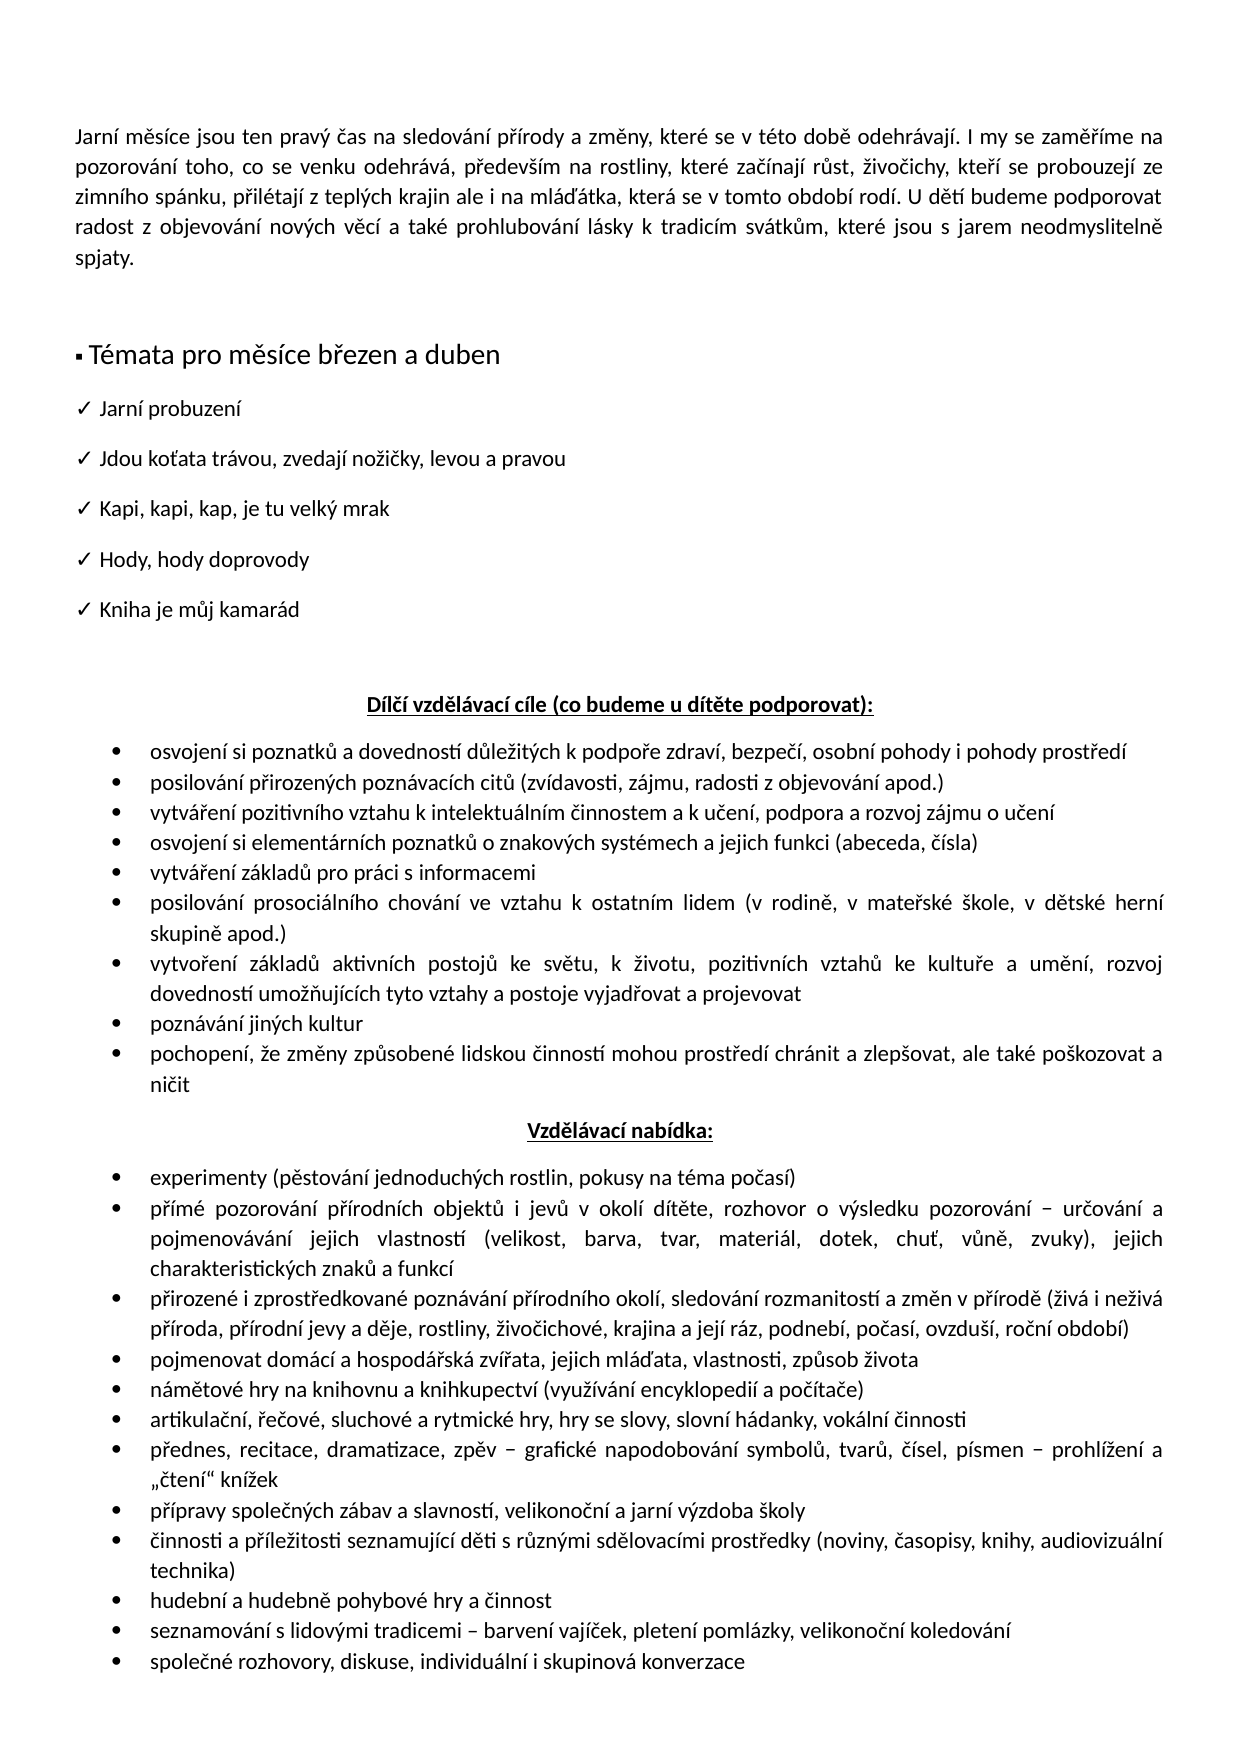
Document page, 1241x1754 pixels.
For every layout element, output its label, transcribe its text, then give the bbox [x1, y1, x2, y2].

list pochopení, že změny způsobené lidskou činností mohou prostředí chránit a zlepšovat, ale také poškozovat a ničit [112, 1039, 1165, 1098]
list seznamování s lidovými tradicemi – barvení vajíček, pletení pomlázky, velikonoční koledování [112, 1617, 1165, 1644]
list přirozené i zprostředkované poznávání přírodního okolí, sledování rozmanitostí a změn v přírodě (živá i neživá příroda, přírodní jevy a děje, rostliny, živočichové, krajina a její ráz, podnebí, počasí, ovzduší, roční období) [112, 1284, 1165, 1342]
text ✓ Kapi, kapi, kap, je tu velký mrak [75, 492, 1165, 524]
text Dílčí vzdělávací cíle (co budeme u dítěte podporovat): [75, 691, 1165, 718]
text ✓ Jarní probuzení [75, 392, 1165, 423]
list přednes, recitace, dramatizace, zpěv − grafické napodobování symbolů, tvarů, čísel, písmen − prohlížení a „čtení“ knížek [112, 1435, 1165, 1493]
list přípravy společných zábav a slavností, velikonoční a jarní výzdoba školy [112, 1496, 1165, 1524]
list vytváření základů pro práci s informacemi [112, 858, 1165, 886]
text Jarní měsíce jsou ten pravý čas na sledování přírody a změny, které se v této době odehrávají. I my se zaměříme na pozorování toho, co se venku odehrává, především na rostliny, které začínají růst, živočichy, kteří se probouzejí ze zimního spánku, přilétají z teplých krajin ale i na mláďátka, která se v tomto období rodí. U dětí budeme podporovat radost z objevování nových věcí a také prohlubování lásky k tradicím svátkům, které jsou s jarem neodmyslitelně spjaty. [75, 122, 1165, 271]
text ✓ Kniha je můj kamarád [75, 593, 1165, 624]
list artikulační, řečové, sluchové a rytmické hry, hry se slovy, slovní hádanky, vokální činnosti [112, 1405, 1165, 1433]
list přímé pozorování přírodních objektů i jevů v okolí dítěte, rozhovor o výsledku pozorování − určování a pojmenovávání jejich vlastností (velikost, barva, tvar, materiál, dotek, chuť, vůně, zvuky), jejich charakteristických znaků a funkcí [112, 1194, 1165, 1282]
text ✓ Hody, hody doprovody [75, 543, 1165, 574]
list vytváření pozitivního vztahu k intelektuálním činnostem a k učení, podpora a rozvoj zájmu o učení [112, 798, 1165, 826]
list osvojení si elementárních poznatků o znakových systémech a jejich funkci (abeceda, čísla) [112, 828, 1165, 856]
list vytvoření základů aktivních postojů ke světu, k životu, pozitivních vztahů ke kultuře a umění, rozvoj dovedností umožňujících tyto vztahy a postoje vyjadřovat a projevovat [112, 949, 1165, 1007]
list námětové hry na knihovnu a knihkupectví (využívání encyklopedií a počítače) [112, 1375, 1165, 1403]
list experimenty (pěstování jednoduchých rostlin, pokusy na téma počasí) [112, 1163, 1165, 1191]
list osvojení si poznatků a dovedností důležitých k podpoře zdraví, bezpečí, osobní pohody i pohody prostředí [112, 737, 1165, 765]
list činnosti a příležitosti seznamující děti s různými sdělovacími prostředky (noviny, časopisy, knihy, audiovizuální technika) [112, 1526, 1165, 1584]
text ▪ Témata pro měsíce březen a duben [75, 336, 1165, 372]
list posilování prosociálního chování ve vztahu k ostatním lidem (v rodině, v mateřské škole, v dětské herní skupině apod.) [112, 888, 1165, 947]
list posilování přirozených poznávacích citů (zvídavosti, zájmu, radosti z objevování apod.) [112, 768, 1165, 796]
text ✓ Jdou koťata trávou, zvedají nožičky, levou a pravou [75, 442, 1165, 473]
list poznávání jiných kultur [112, 1009, 1165, 1037]
list hudební a hudebně pohybové hry a činnost [112, 1586, 1165, 1614]
list společné rozhovory, diskuse, individuální i skupinová konverzace [112, 1647, 1165, 1675]
list pojmenovat domácí a hospodářská zvířata, jejich mláďata, vlastnosti, způsob života [112, 1345, 1165, 1373]
text Vzdělávací nabídka: [75, 1117, 1165, 1144]
